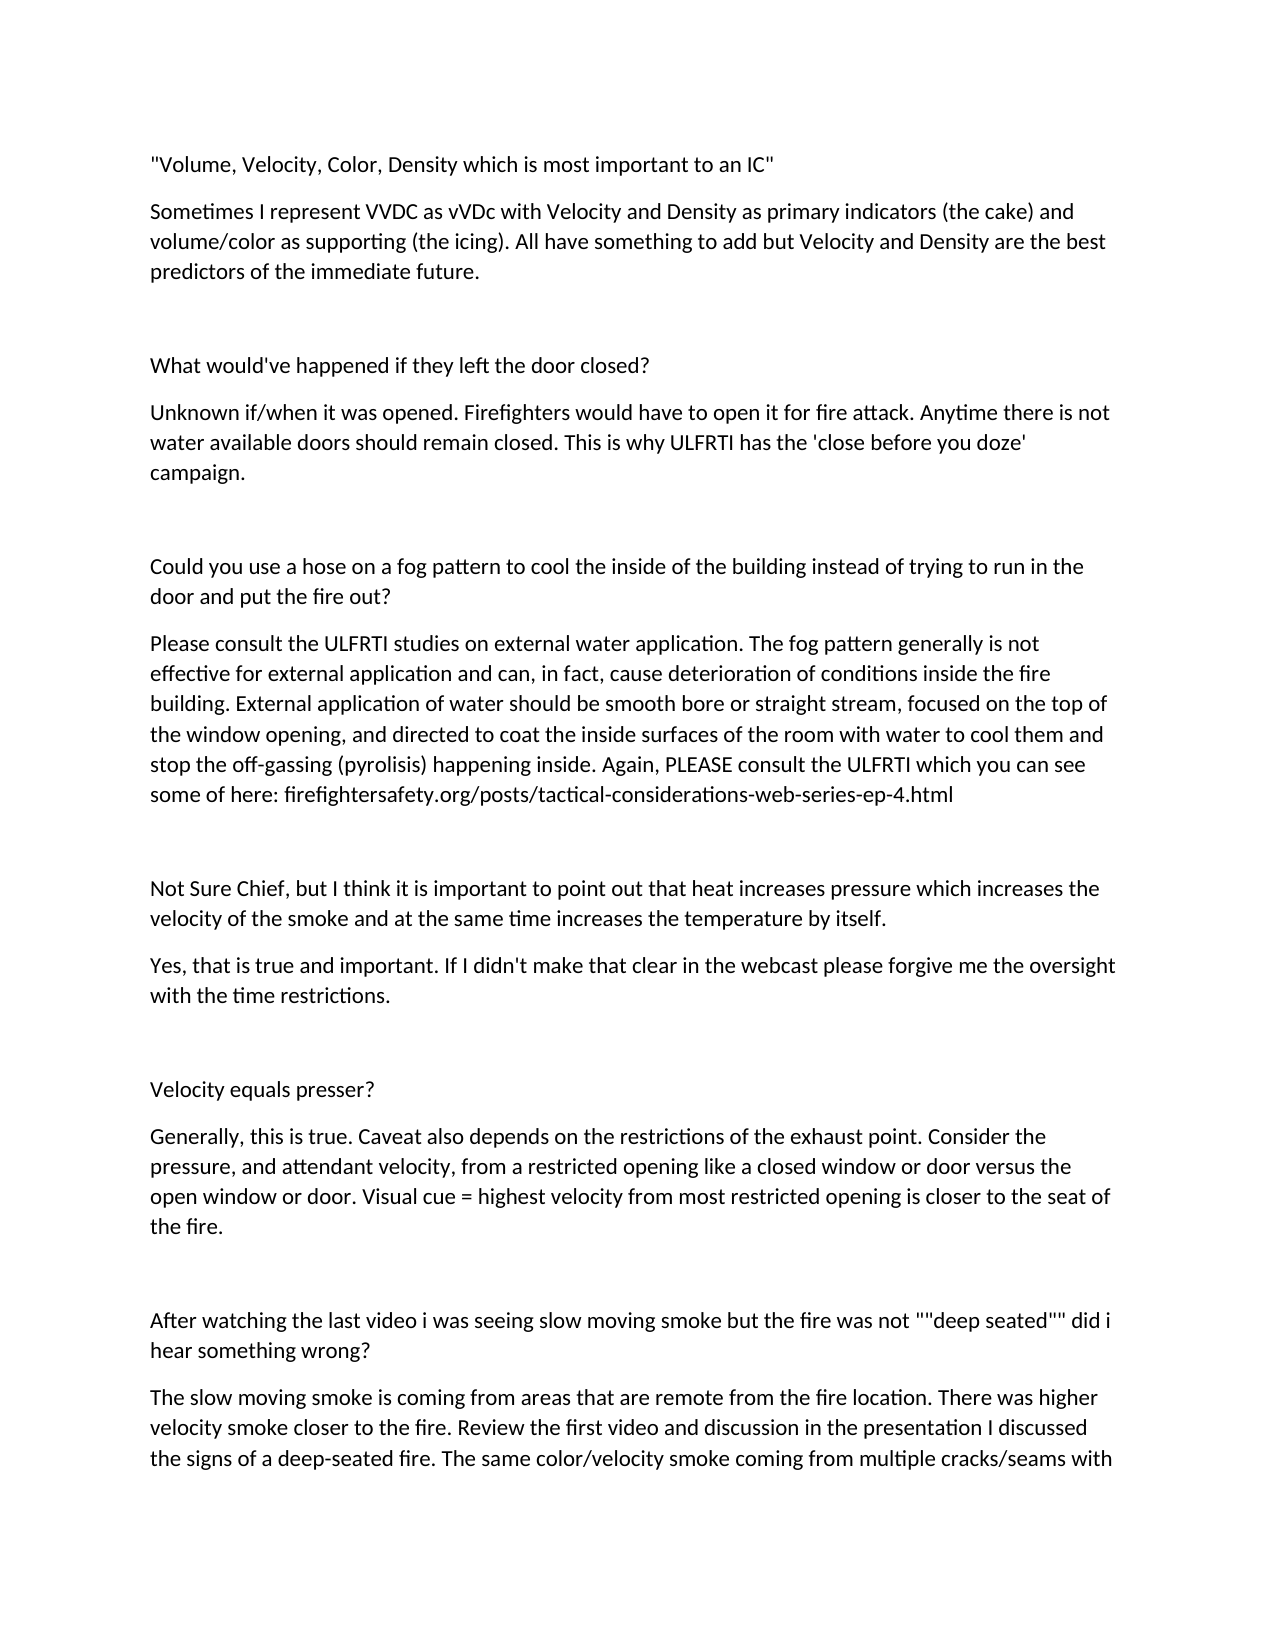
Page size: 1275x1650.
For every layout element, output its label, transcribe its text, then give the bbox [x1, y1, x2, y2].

text Please consult the ULFRTI studies on external water application. The fog pattern generally is not effective for external application and can, in fact, cause deterioration of conditions inside the fire building. External application of water should be smooth bore or straight stream, focused on the top of the window opening, and directed to coat the inside surfaces of the room with water to cool them and stop the off-gassing (pyrolisis) happening inside. Again, PLEASE consult the ULFRTI which you can see some of here: firefightersafety.org/posts/tactical-considerations-web-series-ep-4.html [150, 629, 1125, 808]
text Not Sure Chief, but I think it is important to point out that heat increases pressure which increases the velocity of the smoke and at the same time increases the temperature by itself. [150, 874, 1125, 932]
text After watching the last video i was seeing slow moving smoke but the fire was not ""deep seated"" did i hear something wrong? [150, 1306, 1125, 1364]
text Sometimes I represent VVDC as vVDc with Velocity and Density as primary indicators (the cake) and volume/color as supporting (the icing). All have something to add but Velocity and Density are the best predictors of the immediate future. [150, 197, 1125, 285]
text "Volume, Velocity, Color, Density which is most important to an IC" [150, 150, 1125, 178]
text Velocity equals presser? [150, 1075, 1125, 1103]
text Generally, this is true. Caveat also depends on the restrictions of the exhaust point. Consider the pressure, and attendant velocity, from a restricted opening like a closed window or door versus the open window or door. Visual cue = highest velocity from most restricted opening is closer to the seat of the fire. [150, 1122, 1125, 1241]
text Unknown if/when it was opened. Firefighters would have to open it for fire attack. Anytime there is not water available doors should remain closed. This is why ULFRTI has the 'close before you doze' campaign. [150, 398, 1125, 486]
text What would've happened if they left the door closed? [150, 351, 1125, 379]
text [150, 1383, 1125, 1472]
text Could you use a hose on a fog pattern to cool the inside of the building instead of trying to run in the door and put the fire out? [150, 552, 1125, 610]
text Yes, that is true and important. If I didn't make that clear in the webcast please forgive me the oversight with the time restrictions. [150, 951, 1125, 1009]
